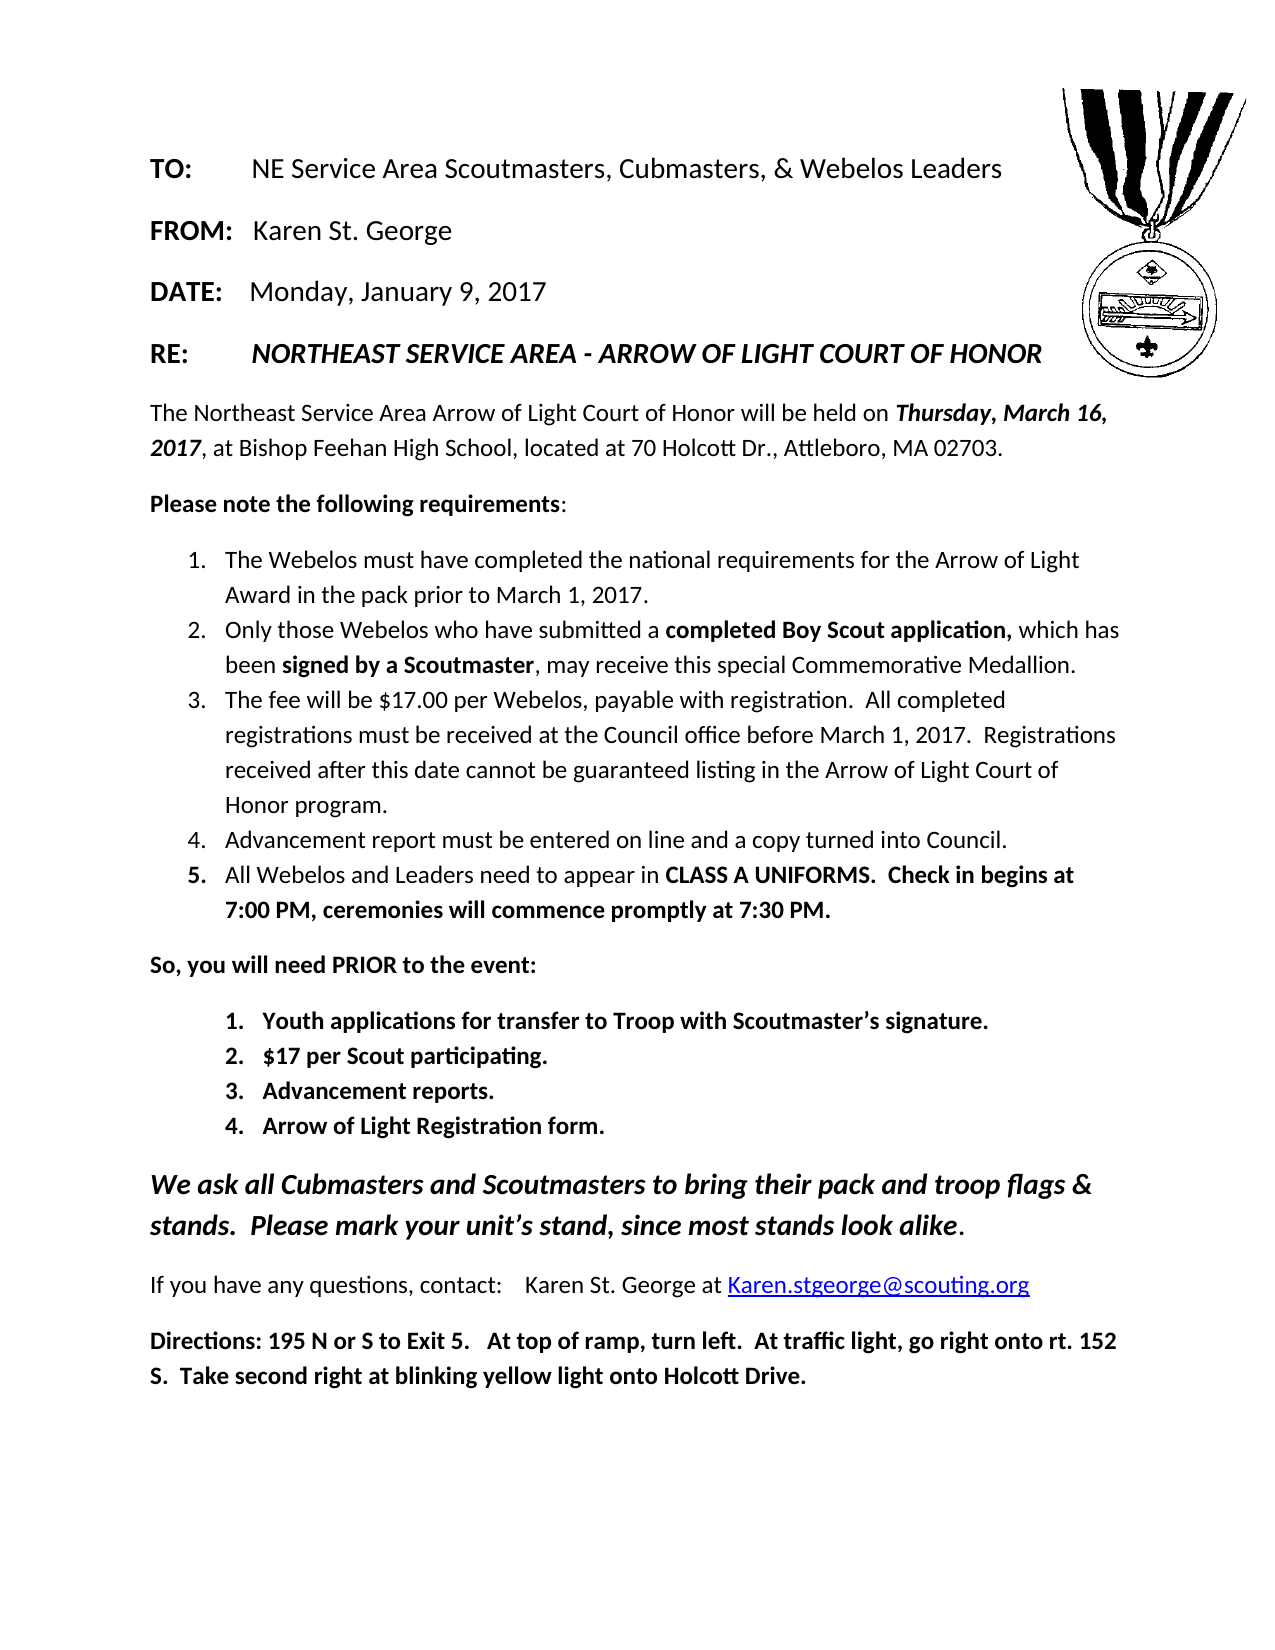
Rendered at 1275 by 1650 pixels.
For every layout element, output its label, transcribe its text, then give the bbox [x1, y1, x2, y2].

picture [1052, 76, 1247, 378]
text Please note the following requirements: [150, 488, 1125, 518]
text RE: NORTHEAST SERVICE AREA - ARROW OF LIGHT COURT OF HONOR [150, 335, 1052, 371]
text So, you will need PRIOR to the event: [150, 949, 1125, 980]
text TO: NE Service Area Scoutmasters, Cubmasters, & Webelos Leaders [150, 150, 1052, 186]
list Advancement report must be entered on line and a copy turned into Council. [187, 824, 1125, 854]
text FROM: Karen St. George [150, 212, 1052, 247]
text The Northeast Service Area Arrow of Light Court of Honor will be held on Thursday, March 16, 2017, at Bishop Feehan High School, located at 70 Holcott Dr., Attleboro, MA 02703. [150, 397, 1125, 463]
list $17 per Scout participating. [225, 1040, 1125, 1071]
text DATE: Monday, January 9, 2017 [150, 273, 1052, 309]
list Arrow of Light Registration form. [225, 1110, 1125, 1141]
list The fee will be $17.00 per Webelos, payable with registration. All completed registrations must be received at the Council office before March 1, 2017. Registrations received after this date cannot be guaranteed listing in the Arrow of Light Court of Honor program. [187, 684, 1125, 819]
list Only those Webelos who have submitted a completed Boy Scout application, which has been signed by a Scoutmaster, may receive this special Commemorative Medallion. [187, 614, 1125, 679]
list Youth applications for transfer to Troop with Scoutmaster’s signature. [225, 1005, 1125, 1036]
list Advancement reports. [225, 1075, 1125, 1106]
list All Webelos and Leaders need to appear in CLASS A UNIFORMS. Check in begins at 7:00 PM, ceremonies will commence promptly at 7:30 PM. [187, 859, 1125, 924]
list The Webelos must have completed the national requirements for the Arrow of Light Award in the pack prior to March 1, 2017. [187, 544, 1125, 609]
text We ask all Cubmasters and Scoutmasters to bring their pack and troop flags & stands. Please mark your unit’s stand, since most stands look alike. [150, 1166, 1125, 1243]
text If you have any questions, contact: Karen St. George at Karen.stgeorge@scouting.org [150, 1269, 1125, 1299]
text Directions: 195 N or S to Exit 5. At top of ramp, turn left. At traffic light, go right onto rt. 152 S. Take second right at blinking yellow light onto Holcott Drive. [150, 1325, 1125, 1390]
